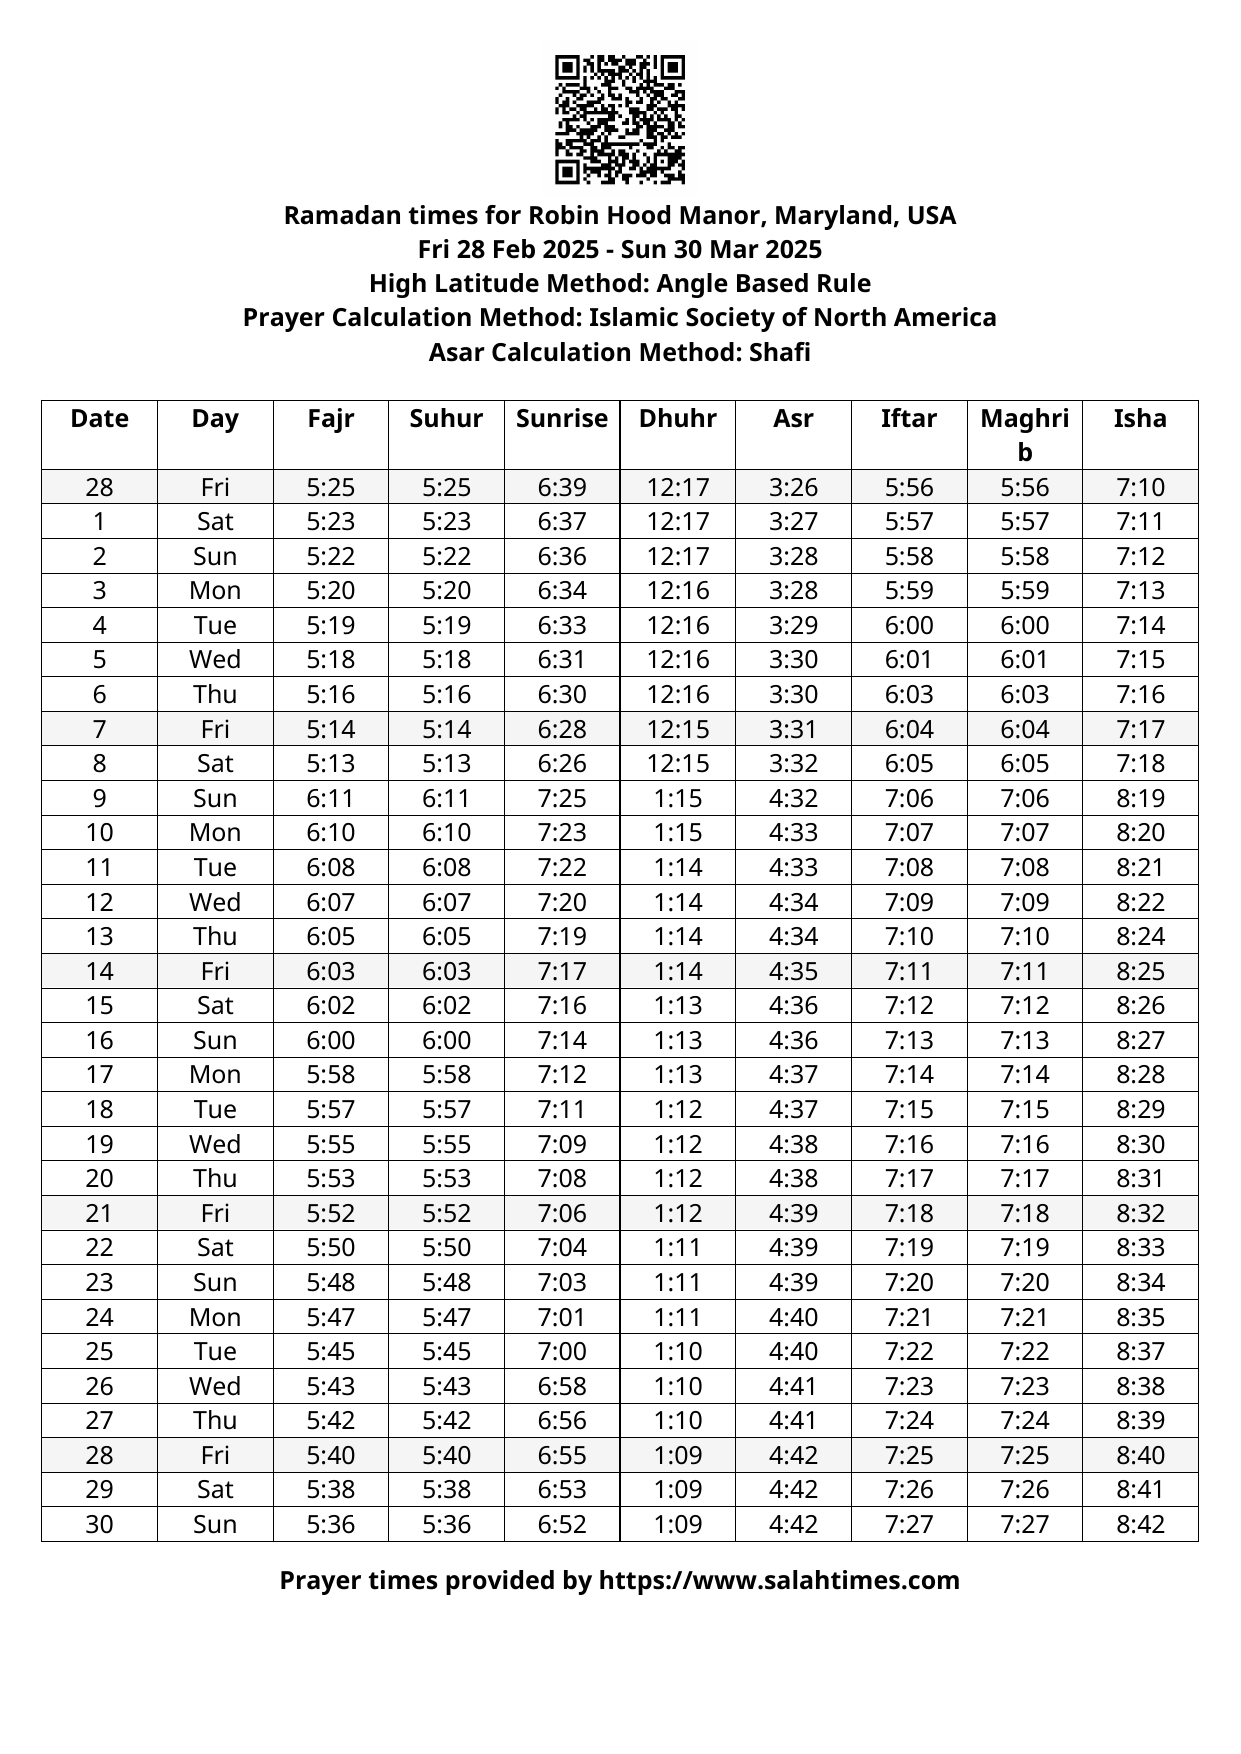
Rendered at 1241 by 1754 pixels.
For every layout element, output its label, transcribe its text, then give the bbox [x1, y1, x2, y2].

table_cell 5:23 [389, 504, 504, 538]
table_cell 6:53 [505, 1473, 619, 1506]
table_cell 7 [42, 712, 157, 745]
table_cell 7:07 [852, 816, 967, 849]
table_cell 6:07 [274, 885, 388, 918]
table_cell 7:22 [852, 1334, 967, 1368]
table_cell 5:53 [274, 1161, 388, 1195]
table_cell 6:00 [852, 608, 967, 642]
table_cell 7:11 [1083, 504, 1198, 538]
table_cell 5:22 [389, 539, 504, 572]
table_cell 5:56 [968, 470, 1082, 503]
table_cell 5:47 [274, 1300, 388, 1333]
table_cell 7:20 [852, 1265, 967, 1299]
table_cell 8:30 [1083, 1127, 1198, 1160]
table_cell 6:04 [852, 712, 967, 745]
table_cell 7:23 [852, 1369, 967, 1402]
table_cell 7:24 [852, 1404, 967, 1437]
table_cell 12:17 [621, 504, 735, 538]
table_cell 1:12 [621, 1161, 735, 1195]
table_cell 6:31 [505, 643, 619, 676]
table_cell 7:14 [968, 1058, 1082, 1091]
text Prayer Calculation Method: Islamic Society of North America [42, 300, 1198, 334]
table_cell 7:16 [968, 1127, 1082, 1160]
table_cell 7:26 [968, 1473, 1082, 1506]
table_cell 5:58 [968, 539, 1082, 572]
table_cell 4:42 [736, 1438, 851, 1472]
table_cell 5:50 [389, 1231, 504, 1264]
table_cell 7:17 [968, 1161, 1082, 1195]
table_cell 5:18 [274, 643, 388, 676]
table_cell 7:13 [968, 1023, 1082, 1057]
table_cell 5:45 [389, 1334, 504, 1368]
table_cell 6:30 [505, 677, 619, 711]
table_cell 7:27 [852, 1507, 967, 1541]
table_cell 6:26 [505, 746, 619, 780]
table_cell 4:41 [736, 1404, 851, 1437]
table_cell 7:17 [1083, 712, 1198, 745]
table_cell 5:43 [389, 1369, 504, 1402]
table_cell 12:16 [621, 643, 735, 676]
table_cell 3:28 [736, 539, 851, 572]
table_cell 5:36 [389, 1507, 504, 1541]
table_cell 7:15 [1083, 643, 1198, 676]
table_cell 6:01 [968, 643, 1082, 676]
table_cell 4:34 [736, 885, 851, 918]
table_cell 1:14 [621, 954, 735, 987]
table_cell 6:37 [505, 504, 619, 538]
table_cell 1:12 [621, 1092, 735, 1126]
table_cell 8:28 [1083, 1058, 1198, 1091]
table_cell Tue [158, 1334, 273, 1368]
table_cell 5:47 [389, 1300, 504, 1333]
table_cell 4:37 [736, 1092, 851, 1126]
table_cell Tue [158, 608, 273, 642]
table_cell 4:40 [736, 1334, 851, 1368]
table_cell 8:38 [1083, 1369, 1198, 1402]
table_cell 4:37 [736, 1058, 851, 1091]
table_cell Wed [158, 1127, 273, 1160]
table_cell 4:42 [736, 1507, 851, 1541]
table_cell 5:57 [389, 1092, 504, 1126]
table_cell 8:34 [1083, 1265, 1198, 1299]
table_cell 1:13 [621, 1023, 735, 1057]
table_cell 6:03 [389, 954, 504, 987]
table_cell 5:58 [852, 539, 967, 572]
table_cell 7:06 [968, 781, 1082, 814]
table_cell 7:17 [852, 1161, 967, 1195]
table_cell 5:25 [274, 470, 388, 503]
table_cell 6:03 [968, 677, 1082, 711]
table_cell Sun [158, 1507, 273, 1541]
table_cell Wed [158, 643, 273, 676]
table_cell 8:31 [1083, 1161, 1198, 1195]
table_cell Thu [158, 677, 273, 711]
table_cell 7:12 [852, 989, 967, 1022]
table_cell 1:11 [621, 1265, 735, 1299]
table_cell 5:55 [274, 1127, 388, 1160]
table_cell 6:03 [852, 677, 967, 711]
table_cell 5:53 [389, 1161, 504, 1195]
table_cell 7:20 [505, 885, 619, 918]
table_cell 7:07 [968, 816, 1082, 849]
table_cell 1:13 [621, 1058, 735, 1091]
table_cell 16 [42, 1023, 157, 1057]
table_cell 12:17 [621, 539, 735, 572]
table_cell Fri [158, 954, 273, 987]
table_cell 6:07 [389, 885, 504, 918]
table_cell 2 [42, 539, 157, 572]
table_cell 5:20 [389, 574, 504, 607]
table_cell 4:38 [736, 1161, 851, 1195]
table_cell Sat [158, 989, 273, 1022]
table_cell 6:05 [852, 746, 967, 780]
table_cell 4:33 [736, 816, 851, 849]
table_cell 4:34 [736, 919, 851, 953]
table_cell 4:39 [736, 1196, 851, 1229]
table_header Dhuhr [621, 401, 735, 469]
table_cell 6:00 [968, 608, 1082, 642]
table_cell 6:55 [505, 1438, 619, 1472]
table_cell 7:24 [968, 1404, 1082, 1437]
table_cell 21 [42, 1196, 157, 1229]
table_cell 1:10 [621, 1404, 735, 1437]
table_cell 1:11 [621, 1231, 735, 1264]
table_cell Wed [158, 885, 273, 918]
table_cell Tue [158, 850, 273, 884]
table_cell 7:12 [505, 1058, 619, 1091]
table_cell 5:57 [852, 504, 967, 538]
table_cell 7:14 [1083, 608, 1198, 642]
table_cell 5:57 [968, 504, 1082, 538]
table_cell 6:02 [389, 989, 504, 1022]
table_cell 7:18 [1083, 746, 1198, 780]
table_cell 4:42 [736, 1473, 851, 1506]
table_cell 1:14 [621, 850, 735, 884]
table_cell 5:45 [274, 1334, 388, 1368]
table_cell 6:36 [505, 539, 619, 572]
table_header Maghrib [968, 401, 1082, 469]
table_cell 6 [42, 677, 157, 711]
table_cell 6:56 [505, 1404, 619, 1437]
table_cell 5 [42, 643, 157, 676]
table_cell 7:04 [505, 1231, 619, 1264]
table_cell 5:43 [274, 1369, 388, 1402]
table_cell 6:03 [274, 954, 388, 987]
table_header Iftar [852, 401, 967, 469]
table_cell Mon [158, 574, 273, 607]
table_cell Mon [158, 1300, 273, 1333]
table_cell 7:10 [968, 919, 1082, 953]
table_cell 5:48 [389, 1265, 504, 1299]
table_cell 22 [42, 1231, 157, 1264]
table_cell 11 [42, 850, 157, 884]
table_cell 7:13 [852, 1023, 967, 1057]
table_cell 25 [42, 1334, 157, 1368]
table_cell 1:10 [621, 1369, 735, 1402]
table_cell 8:32 [1083, 1196, 1198, 1229]
table_cell 7:13 [1083, 574, 1198, 607]
table_cell 5:22 [274, 539, 388, 572]
table_cell 7:09 [968, 885, 1082, 918]
table_cell 7:08 [968, 850, 1082, 884]
table_cell Sun [158, 1023, 273, 1057]
table_cell 7:12 [1083, 539, 1198, 572]
table_cell Sun [158, 781, 273, 814]
table_cell 6:10 [274, 816, 388, 849]
table_cell 3:26 [736, 470, 851, 503]
table_header Fajr [274, 401, 388, 469]
table_cell 4:36 [736, 1023, 851, 1057]
table_cell 12:16 [621, 608, 735, 642]
table_cell 7:19 [852, 1231, 967, 1264]
table_cell 5:55 [389, 1127, 504, 1160]
text Asar Calculation Method: Shafi [42, 334, 1198, 368]
table_cell 1:12 [621, 1127, 735, 1160]
table_cell 8:24 [1083, 919, 1198, 953]
table_cell 5:52 [274, 1196, 388, 1229]
table_cell 7:03 [505, 1265, 619, 1299]
table_cell 5:20 [274, 574, 388, 607]
table_cell 13 [42, 919, 157, 953]
table_cell 8:27 [1083, 1023, 1198, 1057]
table_cell 7:23 [968, 1369, 1082, 1402]
table_cell 3:30 [736, 677, 851, 711]
table_cell Thu [158, 919, 273, 953]
table_cell 7:09 [505, 1127, 619, 1160]
table_cell 5:13 [389, 746, 504, 780]
table_cell 8:25 [1083, 954, 1198, 987]
table_cell 6:11 [389, 781, 504, 814]
table_cell 15 [42, 989, 157, 1022]
table_cell 4:41 [736, 1369, 851, 1402]
table_cell 7:22 [505, 850, 619, 884]
table_cell 30 [42, 1507, 157, 1541]
table_cell 7:20 [968, 1265, 1082, 1299]
table_cell 8:26 [1083, 989, 1198, 1022]
table_cell 7:17 [505, 954, 619, 987]
table_cell 6:05 [389, 919, 504, 953]
table_cell Tue [158, 1092, 273, 1126]
table_cell 5:36 [274, 1507, 388, 1541]
table_cell 7:00 [505, 1334, 619, 1368]
text Prayer times provided by https://www.salahtimes.com [42, 1563, 1198, 1597]
table_cell 5:25 [389, 470, 504, 503]
table_header Sunrise [505, 401, 619, 469]
table_cell 7:26 [852, 1473, 967, 1506]
table_cell 6:33 [505, 608, 619, 642]
table_cell 8:41 [1083, 1473, 1198, 1506]
table_cell 5:14 [274, 712, 388, 745]
table_cell 18 [42, 1092, 157, 1126]
table_cell 8:33 [1083, 1231, 1198, 1264]
table_cell Sat [158, 1473, 273, 1506]
table_cell 4 [42, 608, 157, 642]
table_cell Mon [158, 816, 273, 849]
table_cell 1:10 [621, 1334, 735, 1368]
table_cell 1:12 [621, 1196, 735, 1229]
table_cell 6:11 [274, 781, 388, 814]
table_cell 8:19 [1083, 781, 1198, 814]
table_cell 5:50 [274, 1231, 388, 1264]
table_cell 7:27 [968, 1507, 1082, 1541]
table_cell 12:15 [621, 746, 735, 780]
table_cell 8:42 [1083, 1507, 1198, 1541]
table_cell 7:21 [968, 1300, 1082, 1333]
table_cell 7:10 [1083, 470, 1198, 503]
table_cell 12 [42, 885, 157, 918]
table_cell 7:25 [852, 1438, 967, 1472]
table_cell 7:16 [1083, 677, 1198, 711]
table_cell 8:21 [1083, 850, 1198, 884]
table_cell 6:52 [505, 1507, 619, 1541]
table_cell 1:13 [621, 989, 735, 1022]
table_cell 4:39 [736, 1265, 851, 1299]
table_cell 7:14 [852, 1058, 967, 1091]
table_cell Sat [158, 746, 273, 780]
table_cell 3:28 [736, 574, 851, 607]
table_cell 6:05 [968, 746, 1082, 780]
table_cell 1:11 [621, 1300, 735, 1333]
table_cell 8:37 [1083, 1334, 1198, 1368]
table_cell 7:11 [968, 954, 1082, 987]
table_cell 5:56 [852, 470, 967, 503]
table_cell 7:11 [505, 1092, 619, 1126]
table_cell 6:08 [274, 850, 388, 884]
table_cell 6:34 [505, 574, 619, 607]
table_cell 7:18 [852, 1196, 967, 1229]
table_cell 29 [42, 1473, 157, 1506]
table_cell 12:16 [621, 677, 735, 711]
table_cell 5:57 [274, 1092, 388, 1126]
table_cell 6:00 [274, 1023, 388, 1057]
table_cell 5:58 [274, 1058, 388, 1091]
table_cell 14 [42, 954, 157, 987]
table_cell 28 [42, 1438, 157, 1472]
table_cell 12:17 [621, 470, 735, 503]
table_cell 17 [42, 1058, 157, 1091]
table_cell 8 [42, 746, 157, 780]
table_cell 5:16 [274, 677, 388, 711]
table_cell 5:58 [389, 1058, 504, 1091]
table_header Isha [1083, 401, 1198, 469]
table_cell 1:14 [621, 919, 735, 953]
table_cell 6:05 [274, 919, 388, 953]
table_cell 1:09 [621, 1438, 735, 1472]
table_cell 7:19 [968, 1231, 1082, 1264]
text Fri 28 Feb 2025 - Sun 30 Mar 2025 [42, 232, 1198, 266]
table_cell Wed [158, 1369, 273, 1402]
table_cell 4:39 [736, 1231, 851, 1264]
table_cell 7:25 [505, 781, 619, 814]
table_cell 6:39 [505, 470, 619, 503]
table_cell 24 [42, 1300, 157, 1333]
table_cell Thu [158, 1404, 273, 1437]
table_cell 3:29 [736, 608, 851, 642]
table_cell 8:39 [1083, 1404, 1198, 1437]
table_cell 4:35 [736, 954, 851, 987]
table_cell 6:58 [505, 1369, 619, 1402]
table_cell 7:16 [852, 1127, 967, 1160]
table_cell 1:09 [621, 1507, 735, 1541]
table_cell 3 [42, 574, 157, 607]
text Ramadan times for Robin Hood Manor, Maryland, USA [42, 198, 1198, 232]
table_cell 5:38 [389, 1473, 504, 1506]
table_cell 7:06 [505, 1196, 619, 1229]
table_cell 28 [42, 470, 157, 503]
table_cell 8:29 [1083, 1092, 1198, 1126]
table_cell 5:23 [274, 504, 388, 538]
table_cell 4:40 [736, 1300, 851, 1333]
table_cell 5:19 [274, 608, 388, 642]
table_cell 7:14 [505, 1023, 619, 1057]
table_cell 3:27 [736, 504, 851, 538]
table_cell Sun [158, 539, 273, 572]
table_cell 23 [42, 1265, 157, 1299]
table_header Suhur [389, 401, 504, 469]
table_cell 5:42 [274, 1404, 388, 1437]
table_cell 4:36 [736, 989, 851, 1022]
table_cell 7:15 [968, 1092, 1082, 1126]
table_cell 6:10 [389, 816, 504, 849]
table_cell 5:14 [389, 712, 504, 745]
table_cell 5:38 [274, 1473, 388, 1506]
table_cell 3:31 [736, 712, 851, 745]
table_cell Fri [158, 712, 273, 745]
table_cell 7:21 [852, 1300, 967, 1333]
table_cell 7:11 [852, 954, 967, 987]
table_cell 6:01 [852, 643, 967, 676]
table_cell 7:25 [968, 1438, 1082, 1472]
table_header Date [42, 401, 157, 469]
table_cell 6:04 [968, 712, 1082, 745]
table_cell 1:09 [621, 1473, 735, 1506]
table_cell 10 [42, 816, 157, 849]
table_cell Fri [158, 470, 273, 503]
table_cell 1:14 [621, 885, 735, 918]
table_header Asr [736, 401, 851, 469]
table_cell 9 [42, 781, 157, 814]
table_cell 8:40 [1083, 1438, 1198, 1472]
table_cell 6:00 [389, 1023, 504, 1057]
table_cell 5:52 [389, 1196, 504, 1229]
table_cell 7:23 [505, 816, 619, 849]
table_cell 4:33 [736, 850, 851, 884]
table_cell Sun [158, 1265, 273, 1299]
table_cell 5:18 [389, 643, 504, 676]
table_cell 7:10 [852, 919, 967, 953]
table_cell 5:42 [389, 1404, 504, 1437]
table_cell 7:06 [852, 781, 967, 814]
table_cell Fri [158, 1196, 273, 1229]
table_cell Thu [158, 1161, 273, 1195]
table_cell 8:22 [1083, 885, 1198, 918]
table_cell 5:59 [852, 574, 967, 607]
table_cell 5:16 [389, 677, 504, 711]
table_cell 6:02 [274, 989, 388, 1022]
table_cell 7:08 [852, 850, 967, 884]
table_cell Mon [158, 1058, 273, 1091]
table_cell 27 [42, 1404, 157, 1437]
text High Latitude Method: Angle Based Rule [42, 266, 1198, 300]
table_cell 7:22 [968, 1334, 1082, 1368]
table_cell 5:40 [274, 1438, 388, 1472]
table_cell 4:32 [736, 781, 851, 814]
picture [542, 41, 699, 198]
table_cell 5:40 [389, 1438, 504, 1472]
table_cell 5:19 [389, 608, 504, 642]
table_cell 6:28 [505, 712, 619, 745]
table_cell 12:15 [621, 712, 735, 745]
table_cell 5:59 [968, 574, 1082, 607]
table_cell 3:32 [736, 746, 851, 780]
table_cell 6:08 [389, 850, 504, 884]
table_cell 4:38 [736, 1127, 851, 1160]
table_cell 7:18 [968, 1196, 1082, 1229]
table_cell 7:01 [505, 1300, 619, 1333]
table_cell 8:35 [1083, 1300, 1198, 1333]
table_cell Sat [158, 504, 273, 538]
table_cell 1 [42, 504, 157, 538]
table_cell 7:12 [968, 989, 1082, 1022]
table_cell 12:16 [621, 574, 735, 607]
table_cell 5:48 [274, 1265, 388, 1299]
table_cell 5:13 [274, 746, 388, 780]
table_cell 7:16 [505, 989, 619, 1022]
table_cell 19 [42, 1127, 157, 1160]
table_cell 1:15 [621, 781, 735, 814]
table_cell 7:09 [852, 885, 967, 918]
table_cell 3:30 [736, 643, 851, 676]
table_cell 8:20 [1083, 816, 1198, 849]
table_cell 7:19 [505, 919, 619, 953]
table_cell Fri [158, 1438, 273, 1472]
table_header Day [158, 401, 273, 469]
table_cell 1:15 [621, 816, 735, 849]
table_cell 20 [42, 1161, 157, 1195]
table_cell Sat [158, 1231, 273, 1264]
table_cell 26 [42, 1369, 157, 1402]
table_cell 7:15 [852, 1092, 967, 1126]
table_cell 7:08 [505, 1161, 619, 1195]
